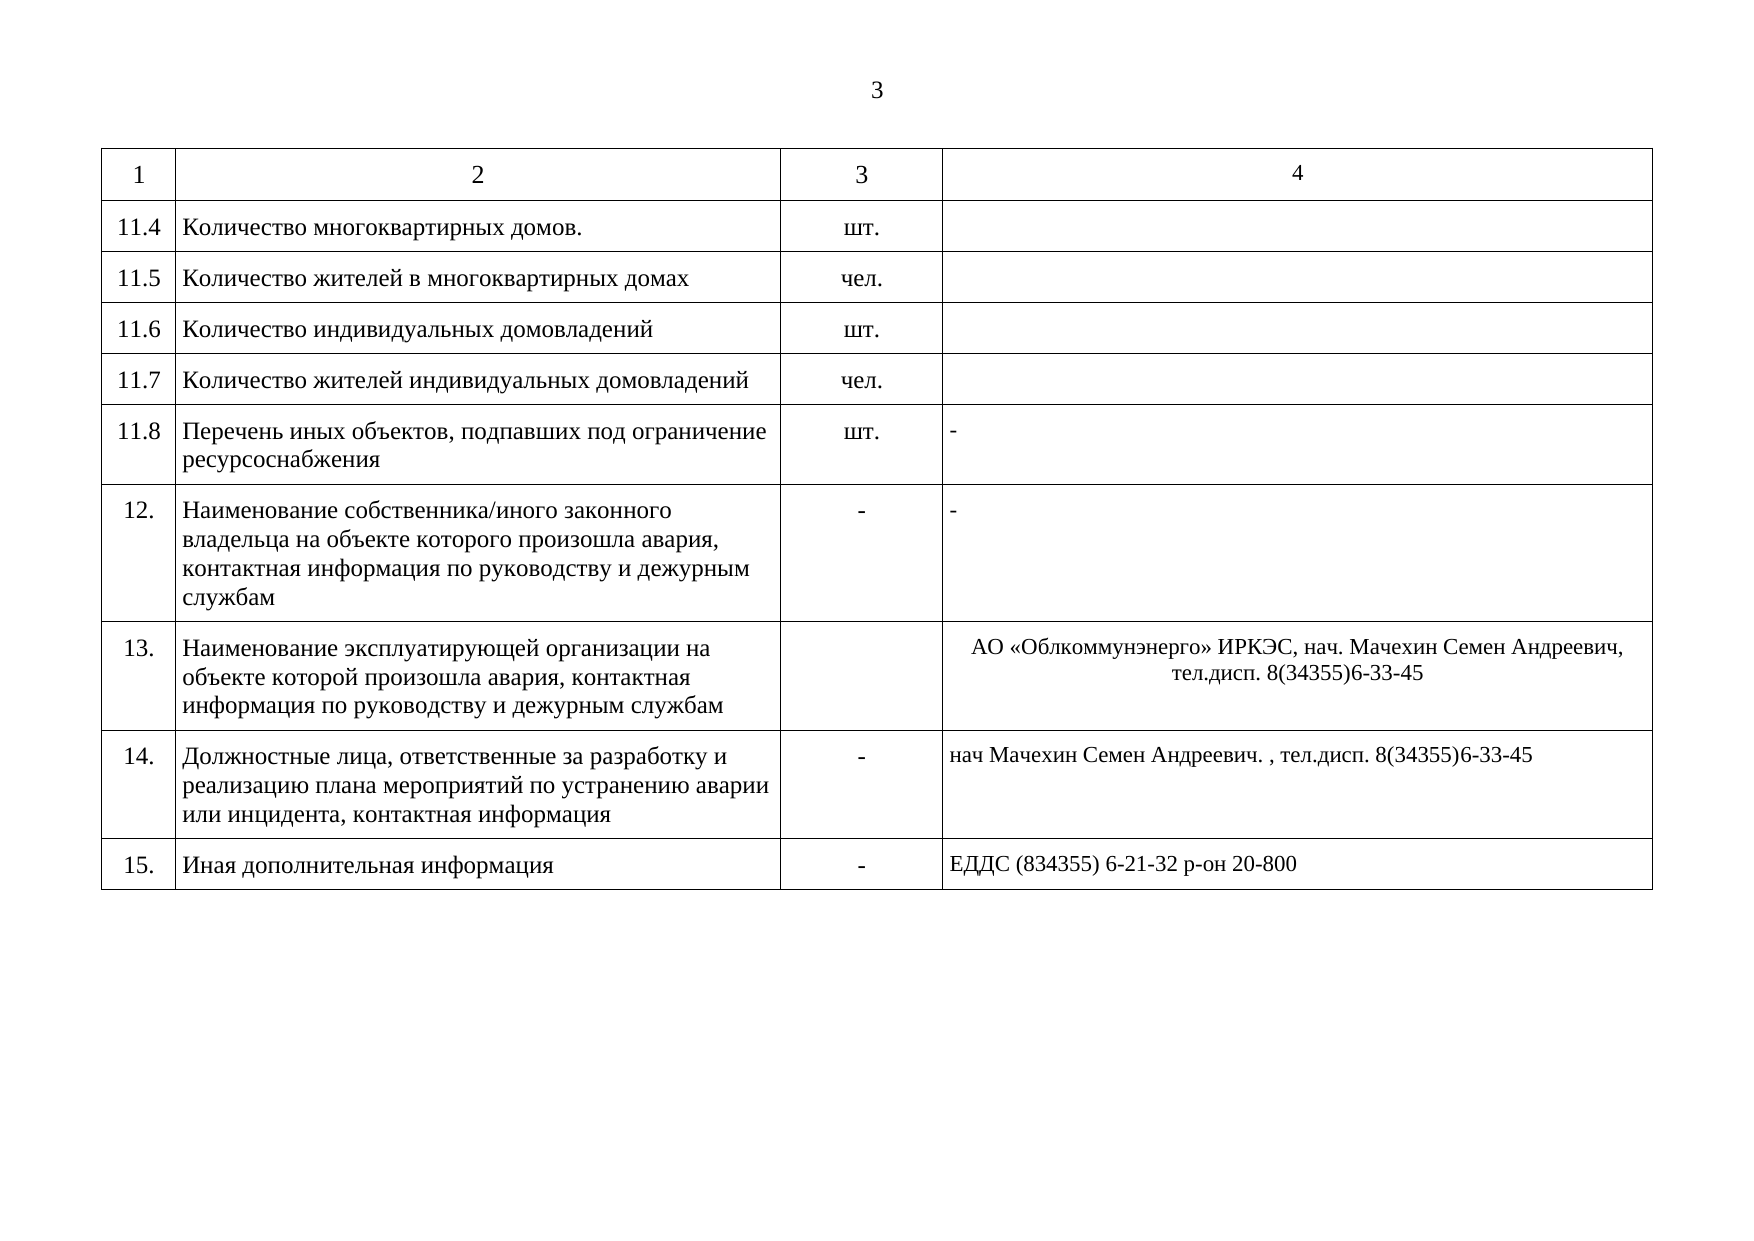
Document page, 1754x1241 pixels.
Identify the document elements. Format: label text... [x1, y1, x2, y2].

table_cell Иная дополнительная информация [176, 839, 780, 889]
table_cell - [781, 839, 942, 889]
table_cell Количество жителей индивидуальных домовладений [176, 354, 780, 404]
table_cell - [781, 731, 942, 838]
table_header 4 [943, 149, 1652, 200]
table_cell Должностные лица, ответственные за разработку и реализацию плана мероприятий по устранению аварии или инцидента, контактная информация [176, 731, 780, 838]
table_header 1 [102, 149, 175, 200]
table_cell - [781, 485, 942, 621]
table_cell - [943, 485, 1652, 621]
table_cell [781, 622, 942, 730]
table_cell [943, 354, 1652, 404]
table_cell - [943, 405, 1652, 484]
table_cell 11.5 [102, 252, 175, 302]
table_header 2 [176, 149, 780, 200]
table_cell Количество жителей в многоквартирных домах [176, 252, 780, 302]
table_cell 11.8 [102, 405, 175, 484]
table_header 3 [781, 149, 942, 200]
table_cell Количество индивидуальных домовладений [176, 303, 780, 353]
table_cell [943, 201, 1652, 251]
table_cell 15. [102, 839, 175, 889]
table_cell Наименование собственника/иного законного владельца на объекте которого произошла авария, контактная информация по руководству и дежурным службам [176, 485, 780, 621]
table_cell нач Мачехин Семен Андреевич. , тел.дисп. 8(34355)6-33-45 [943, 731, 1652, 838]
table_cell шт. [781, 201, 942, 251]
table_cell Количество многоквартирных домов. [176, 201, 780, 251]
table_cell шт. [781, 405, 942, 484]
table_cell [943, 252, 1652, 302]
table_cell 11.6 [102, 303, 175, 353]
table_cell шт. [781, 303, 942, 353]
table_cell Перечень иных объектов, подпавших под ограничение ресурсоснабжения [176, 405, 780, 484]
table_cell ЕДДС (834355) 6-21-32 р-он 20-800 [943, 839, 1652, 889]
table_cell Наименование эксплуатирующей организации на объекте которой произошла авария, контактная информация по руководству и дежурным службам [176, 622, 780, 730]
table_cell 14. [102, 731, 175, 838]
table_cell [943, 303, 1652, 353]
table_cell 13. [102, 622, 175, 730]
table_cell АО «Облкоммунэнерго» ИРКЭС, нач. Мачехин Семен Андреевич, тел.дисп. 8(34355)6-33-45 [943, 622, 1652, 730]
table_cell чел. [781, 252, 942, 302]
table_cell 11.4 [102, 201, 175, 251]
table_cell чел. [781, 354, 942, 404]
table_cell 11.7 [102, 354, 175, 404]
table_cell 12. [102, 485, 175, 621]
